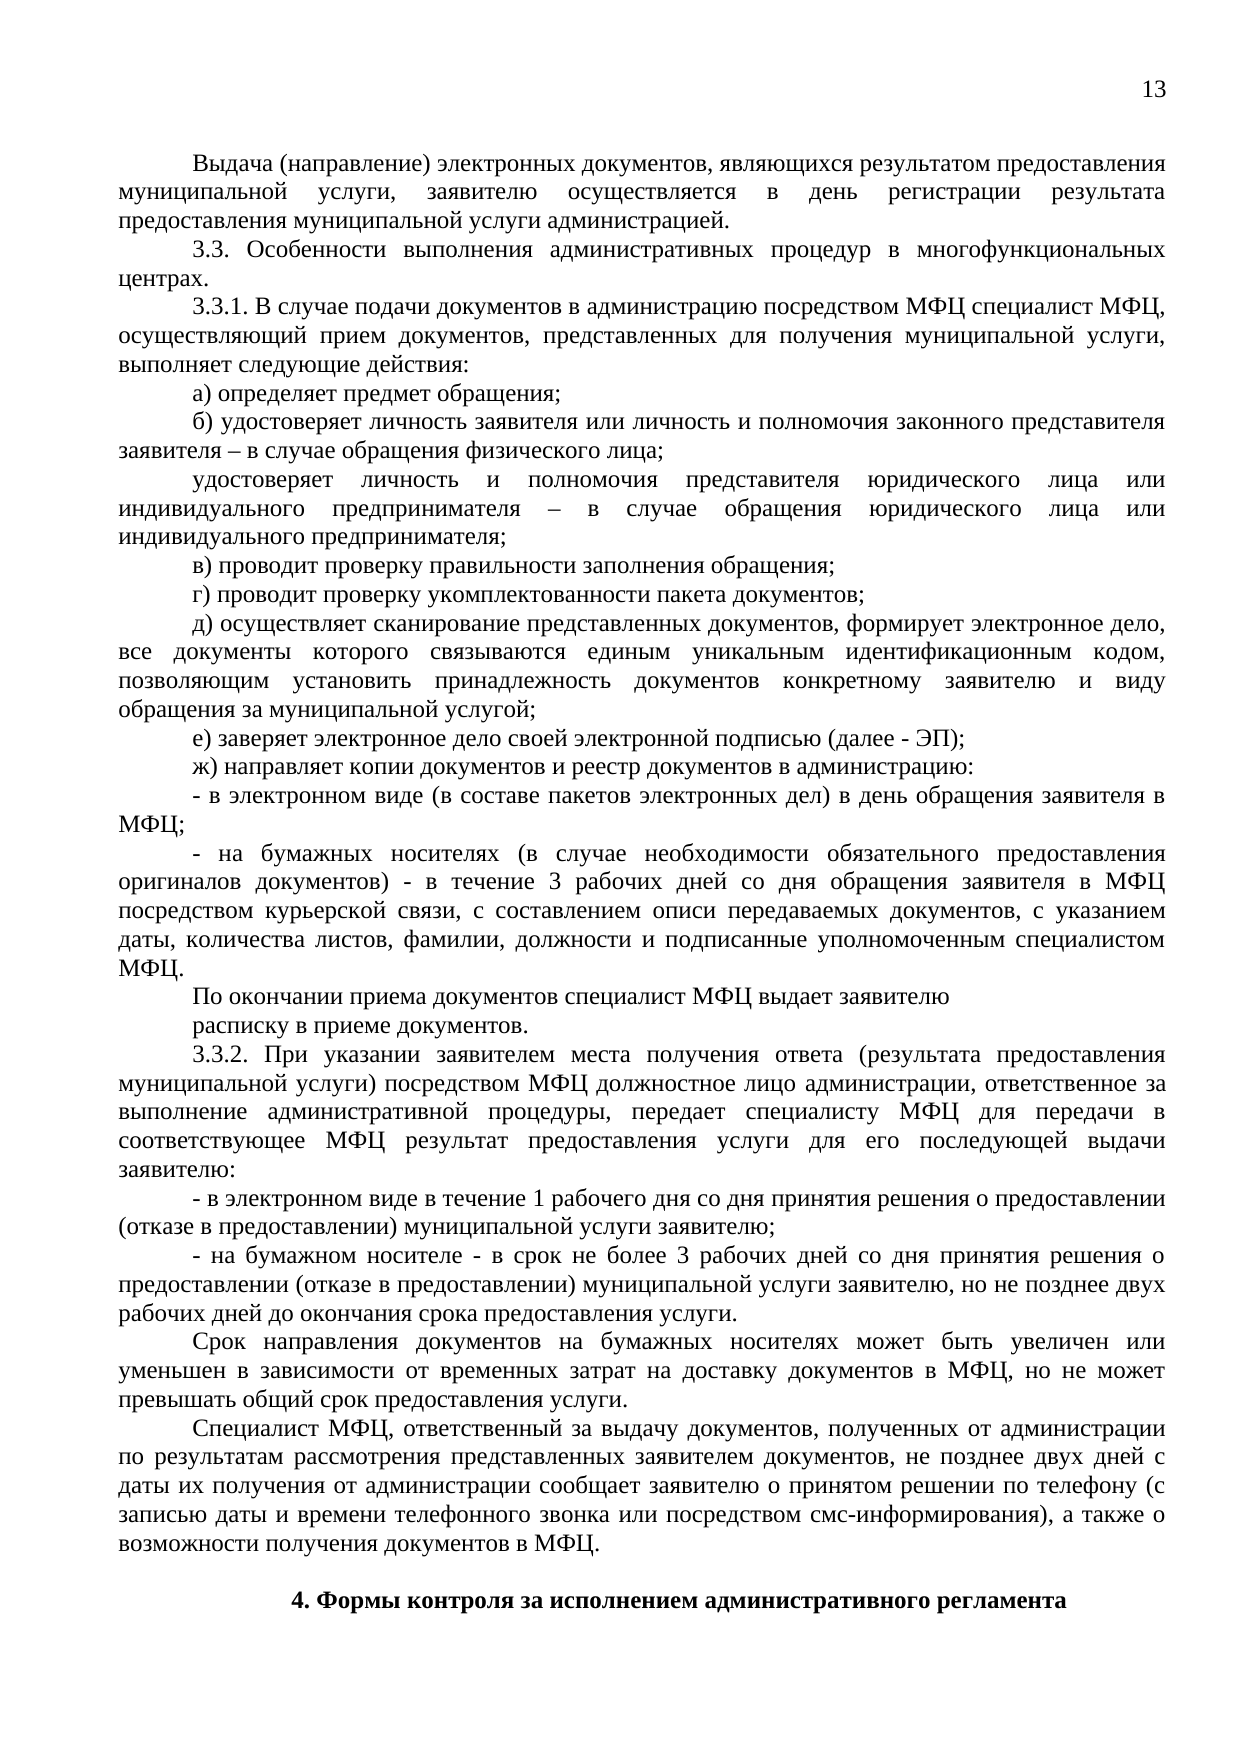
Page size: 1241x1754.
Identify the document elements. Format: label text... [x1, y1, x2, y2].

text Выдача (направление) электронных документов, являющихся результатом предоставления муниципальной услуги, заявителю осуществляется в день регистрации результата предоставления муниципальной услуги администрацией. [118, 148, 1167, 234]
text б) удостоверяет личность заявителя или личность и полномочия законного представителя заявителя – в случае обращения физического лица; [118, 406, 1167, 464]
text - в электронном виде в течение 1 рабочего дня со дня принятия решения о предоставлении (отказе в предоставлении) муниципальной услуги заявителю; [118, 1183, 1167, 1240]
text расписку в приеме документов. [118, 1010, 1167, 1039]
text - в электронном виде (в составе пакетов электронных дел) в день обращения заявителя в МФЦ; [118, 780, 1167, 838]
text е) заверяет электронное дело своей электронной подписью (далее - ЭП); [118, 723, 1167, 751]
text 3.3. Особенности выполнения административных процедур в многофункциональных центрах. [118, 234, 1167, 291]
title 4. Формы контроля за исполнением административного регламента [118, 1585, 1167, 1614]
text а) определяет предмет обращения; [118, 378, 1167, 406]
text - на бумажном носителе - в срок не более 3 рабочих дней со дня принятия решения о предоставлении (отказе в предоставлении) муниципальной услуги заявителю, но не позднее двух рабочих дней до окончания срока предоставления услуги. [118, 1240, 1167, 1326]
text г) проводит проверку укомплектованности пакета документов; [118, 579, 1167, 608]
text Специалист МФЦ, ответственный за выдачу документов, полученных от администрации по результатам рассмотрения представленных заявителем документов, не позднее двух дней с даты их получения от администрации сообщает заявителю о принятом решении по телефону (с записью даты и времени телефонного звонка или посредством смс-информирования), а также о возможности получения документов в МФЦ. [118, 1413, 1167, 1556]
text 3.3.2. При указании заявителем места получения ответа (результата предоставления муниципальной услуги) посредством МФЦ должностное лицо администрации, ответственное за выполнение административной процедуры, передает специалисту МФЦ для передачи в соответствующее МФЦ результат предоставления услуги для его последующей выдачи заявителю: [118, 1039, 1167, 1183]
text 3.3.1. В случае подачи документов в администрацию посредством МФЦ специалист МФЦ, осуществляющий прием документов, представленных для получения муниципальной услуги, выполняет следующие действия: [118, 291, 1167, 378]
text ж) направляет копии документов и реестр документов в администрацию: [118, 751, 1167, 780]
text Срок направления документов на бумажных носителях может быть увеличен или уменьшен в зависимости от временных затрат на доставку документов в МФЦ, но не может превышать общий срок предоставления услуги. [118, 1326, 1167, 1413]
text удостоверяет личность и полномочия представителя юридического лица или индивидуального предпринимателя – в случае обращения юридического лица или индивидуального предпринимателя; [118, 464, 1167, 550]
text - на бумажных носителях (в случае необходимости обязательного предоставления оригиналов документов) - в течение 3 рабочих дней со дня обращения заявителя в МФЦ посредством курьерской связи, с составлением описи передаваемых документов, с указанием даты, количества листов, фамилии, должности и подписанные уполномоченным специалистом МФЦ. [118, 838, 1167, 981]
text По окончании приема документов специалист МФЦ выдает заявителю [118, 981, 1167, 1010]
text в) проводит проверку правильности заполнения обращения; [118, 550, 1167, 579]
text д) осуществляет сканирование представленных документов, формирует электронное дело, все документы которого связываются единым уникальным идентификационным кодом, позволяющим установить принадлежность документов конкретному заявителю и виду обращения за муниципальной услугой; [118, 608, 1167, 723]
